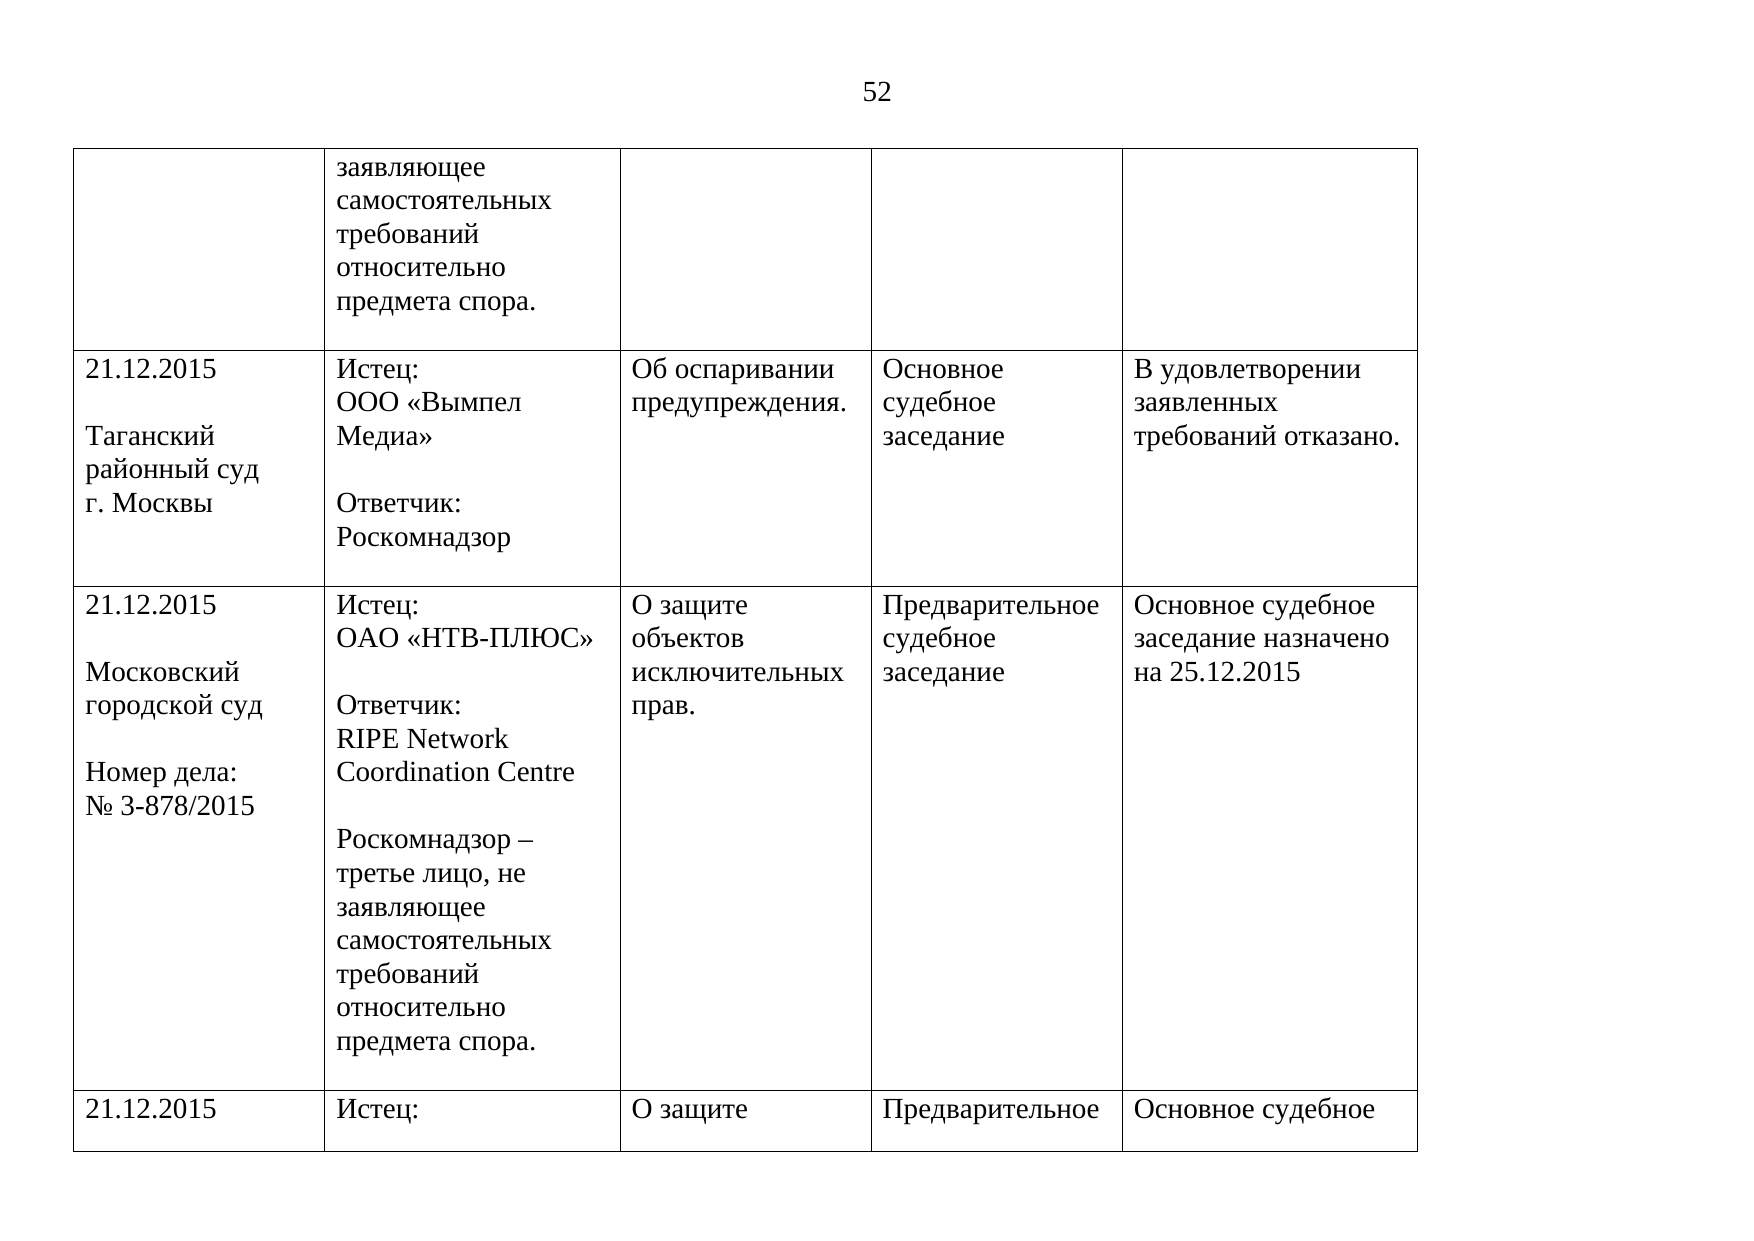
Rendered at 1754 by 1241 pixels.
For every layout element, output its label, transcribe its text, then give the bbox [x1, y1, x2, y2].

table_cell Истец: ООО «Вымпел Медиа» Ответчик: Роскомнадзор [325, 351, 620, 586]
table_cell 21.12.2015 Таганский районный суд г. Москвы [74, 351, 324, 586]
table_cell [1123, 149, 1417, 350]
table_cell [325, 149, 620, 350]
table_cell В удовлетворении заявленных требований отказано. [1123, 351, 1417, 586]
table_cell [872, 1091, 1122, 1151]
table_cell О защите объектов исключительных прав. [621, 587, 871, 1090]
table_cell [1123, 1091, 1417, 1151]
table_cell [621, 149, 871, 350]
table_cell Основное судебное заседание [872, 351, 1122, 586]
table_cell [621, 1091, 871, 1151]
table_cell Предварительное судебное заседание [872, 587, 1122, 1090]
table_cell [74, 149, 324, 350]
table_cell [74, 1091, 324, 1151]
table_cell Основное судебное заседание назначено на 25.12.2015 [1123, 587, 1417, 1090]
table_cell Об оспаривании предупреждения. [621, 351, 871, 586]
table_cell 21.12.2015 Московский городской суд Номер дела: № 3-878/2015 [74, 587, 324, 1090]
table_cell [872, 149, 1122, 350]
table_cell Истец: ОАО «НТВ-ПЛЮС» Ответчик: RIPE Network Coordination Centre Роскомнадзор – третье лицо, не заявляющее самостоятельных требований относительно предмета спора. [325, 587, 620, 1090]
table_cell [325, 1091, 620, 1151]
